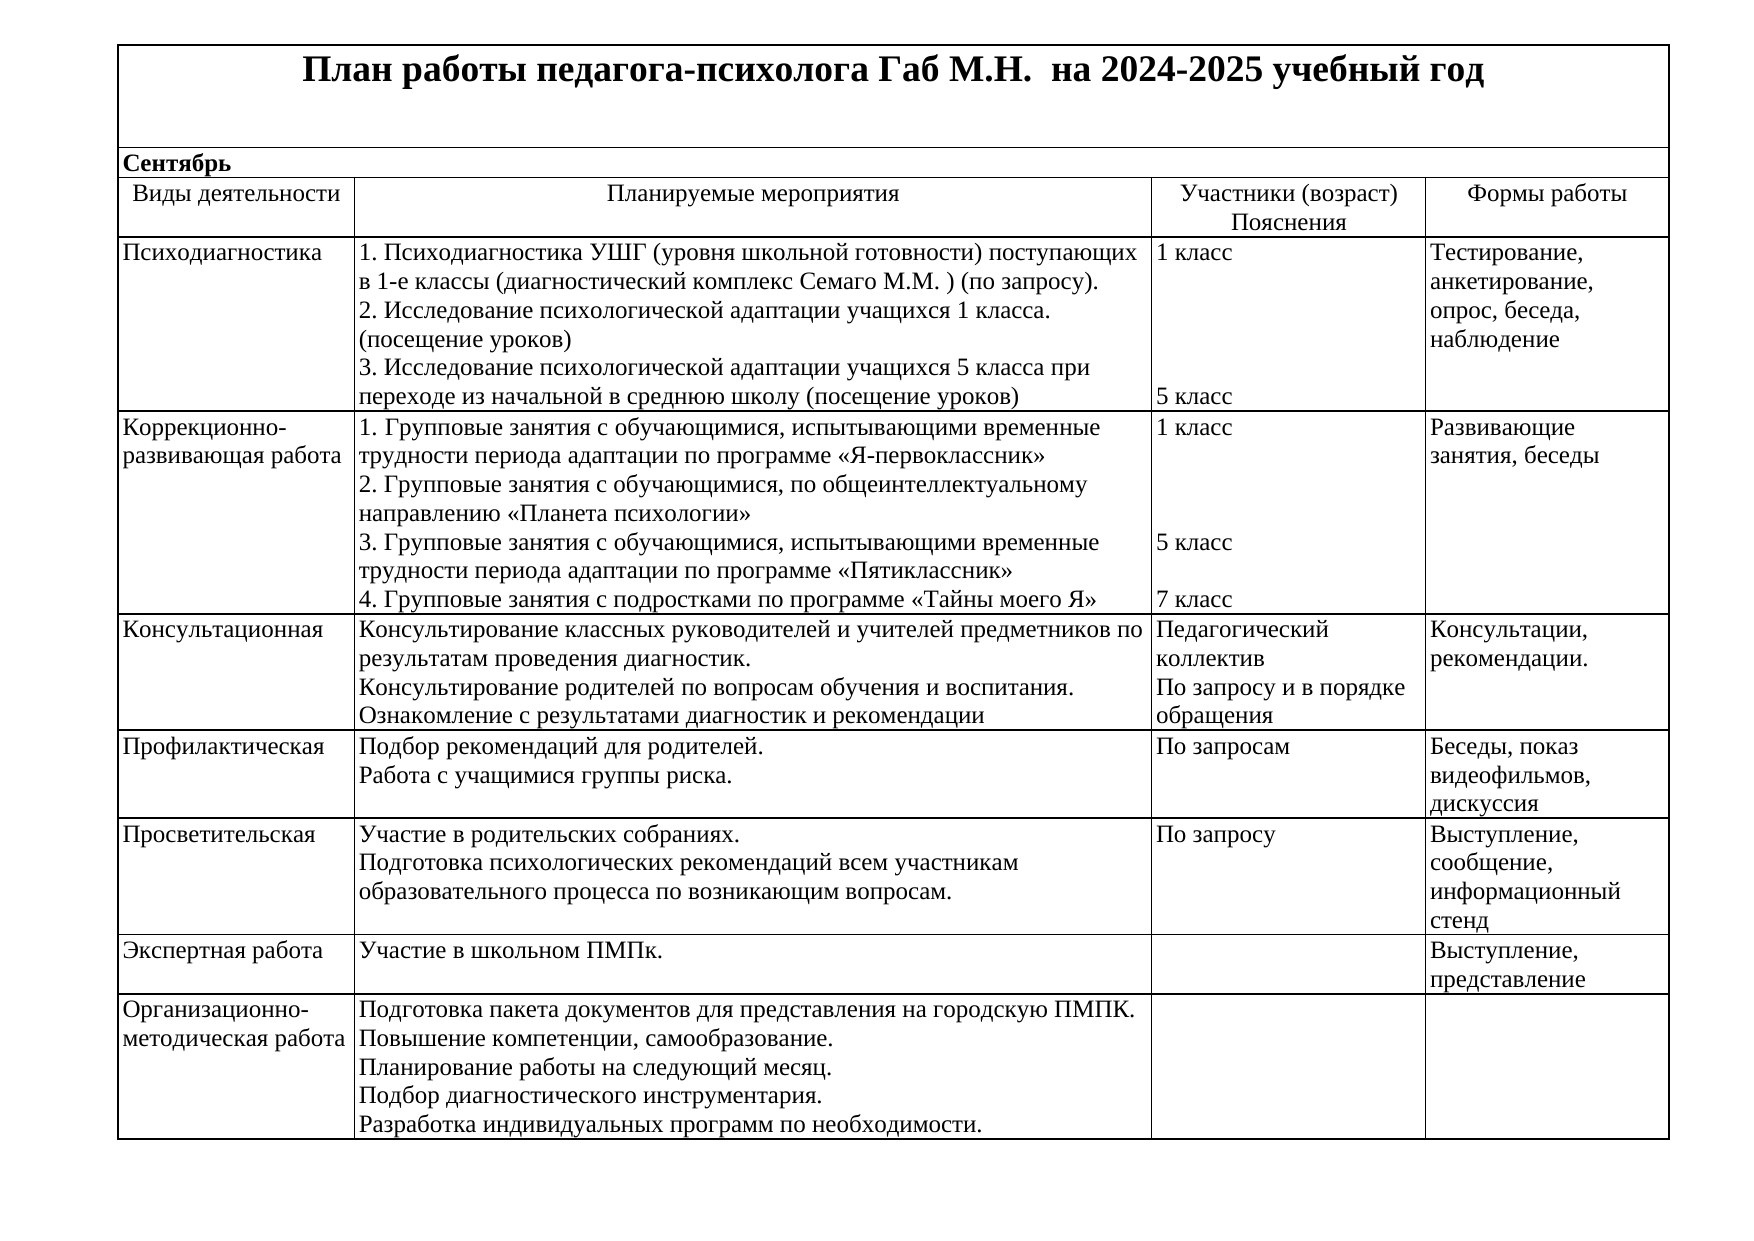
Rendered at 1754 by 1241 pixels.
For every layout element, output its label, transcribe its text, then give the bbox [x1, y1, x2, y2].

table_cell [1152, 995, 1425, 1138]
table_cell Сентябрь [119, 148, 1668, 177]
table_cell Тестирование, анкетирование, опрос, беседа, наблюдение [1426, 238, 1668, 410]
table_cell Педагогический коллектив По запросу и в порядке обращения [1152, 615, 1425, 729]
table_cell Участники (возраст) Пояснения [1152, 178, 1425, 236]
table_header План работы педагога-психолога Габ М.Н. на 2024-2025 учебный год [119, 46, 1668, 147]
table_cell Консультационная [119, 615, 354, 729]
table_cell Подбор рекомендаций для родителей. Работа с учащимися группы риска. [355, 731, 1151, 817]
table_cell Профилактическая [119, 731, 354, 817]
table_cell Просветительская [119, 819, 354, 934]
table_cell 1 класс 5 класс 7 класс [1152, 412, 1425, 613]
table_cell Виды деятельности [119, 178, 354, 236]
table_cell 1. Групповые занятия с обучающимися, испытывающими временные трудности периода адаптации по программе «Я-первоклассник» 2. Групповые занятия с обучающимися, по общеинтеллектуальному направлению «Планета психологии» 3. Групповые занятия с обучающимися, испытывающими временные трудности периода адаптации по программе «Пятиклассник» 4. Групповые занятия с подростками по программе «Тайны моего Я» [355, 412, 1151, 613]
table_cell По запросу [1152, 819, 1425, 934]
table_cell [1152, 935, 1425, 993]
table_cell Консультации, рекомендации. [1426, 615, 1668, 729]
table_cell Подготовка пакета документов для представления на городскую ПМПК. Повышение компетенции, самообразование. Планирование работы на следующий месяц. Подбор диагностического инструментария. Разработка индивидуальных программ по необходимости. [355, 995, 1151, 1138]
table_cell 1 класс 5 класс [1152, 238, 1425, 410]
table_cell [1426, 995, 1668, 1138]
table_cell Выступление, представление [1426, 935, 1668, 993]
table_cell Участие в родительских собраниях. Подготовка психологических рекомендаций всем участникам образовательного процесса по возникающим вопросам. [355, 819, 1151, 934]
table_cell Консультирование классных руководителей и учителей предметников по результатам проведения диагностик. Консультирование родителей по вопросам обучения и воспитания. Ознакомление с результатами диагностик и рекомендации [355, 615, 1151, 729]
table_cell Беседы, показ видеофильмов, дискуссия [1426, 731, 1668, 817]
table_cell Участие в школьном ПМПк. [355, 935, 1151, 993]
table_cell Психодиагностика [119, 238, 354, 410]
table_cell 1. Психодиагностика УШГ (уровня школьной готовности) поступающих в 1-е классы (диагностический комплекс Семаго М.М. ) (по запросу). 2. Исследование психологической адаптации учащихся 1 класса.(посещение уроков) 3. Исследование психологической адаптации учащихся 5 класса при переходе из начальной в среднюю школу (посещение уроков) [355, 238, 1151, 410]
table_cell Коррекционно-развивающая работа [119, 412, 354, 613]
table_cell Развивающие занятия, беседы [1426, 412, 1668, 613]
table_cell По запросам [1152, 731, 1425, 817]
table_cell Экспертная работа [119, 935, 354, 993]
table_cell Организационно-методическая работа [119, 995, 354, 1138]
table_cell Формы работы [1426, 178, 1668, 236]
table_cell Планируемые мероприятия [355, 178, 1151, 236]
table_cell Выступление, сообщение, информационный стенд [1426, 819, 1668, 934]
